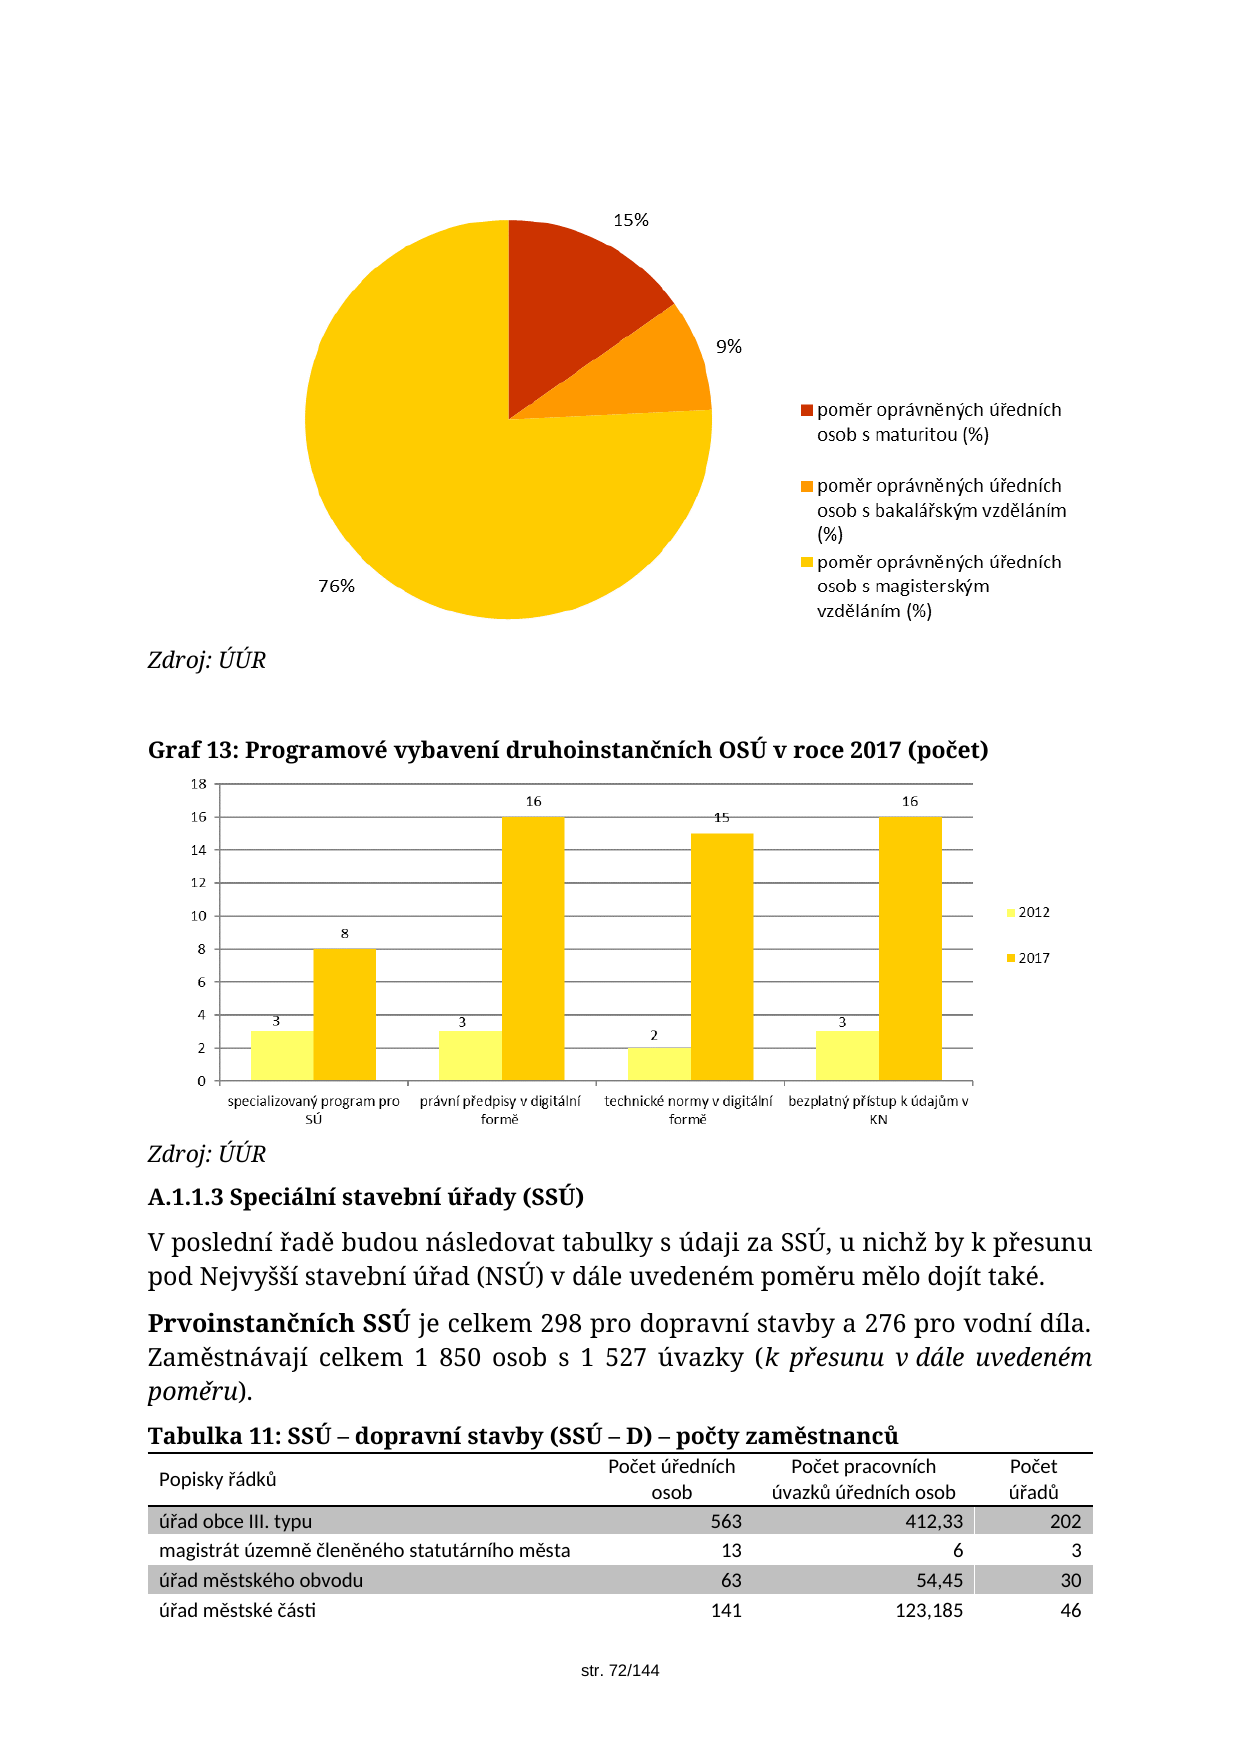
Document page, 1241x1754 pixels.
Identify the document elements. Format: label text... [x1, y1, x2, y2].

table_cell 123,185 [753, 1595, 974, 1624]
table_cell 412,33 [753, 1507, 974, 1534]
table_header Počet úředních osob [591, 1454, 753, 1504]
picture [147, 192, 1092, 644]
text Prvoinstančních SSÚ je celkem 298 pro dopravní stavby a 276 pro vodní díla. Zaměstnávají celkem 1 850 osob s 1 527 úvazky (k přesunu v dále uvedeném poměru). [148, 1306, 1092, 1408]
table_header Počet pracovních úvazků úředních osob [753, 1454, 974, 1504]
table_cell úřad městského obvodu [148, 1565, 591, 1594]
table_cell 563 [591, 1507, 753, 1534]
table_cell 3 [975, 1535, 1093, 1564]
table_cell 46 [975, 1595, 1093, 1624]
text V poslední řadě budou následovat tabulky s údaji za SSÚ, u nichž by k přesunu pod Nejvyšší stavební úřad (NSÚ) v dále uvedeném poměru mělo dojít také. [148, 1225, 1092, 1293]
text Zdroj: ÚÚR [148, 1138, 1092, 1169]
table_cell magistrát územně členěného statutárního města [148, 1535, 591, 1564]
table_cell 13 [591, 1535, 753, 1564]
table_cell 6 [753, 1535, 974, 1564]
table_cell 30 [975, 1565, 1093, 1594]
list A.1.1.3 Speciální stavební úřady (SSÚ) [148, 1181, 1092, 1212]
text Tabulka 11: SSÚ – dopravní stavby (SSÚ – D) – počty zaměstnanců [148, 1420, 1092, 1452]
table_cell úřad městské části [148, 1595, 591, 1624]
table_cell 63 [591, 1565, 753, 1594]
table_cell 54,45 [753, 1565, 974, 1594]
table_cell 141 [591, 1595, 753, 1624]
table_header Popisky řádků [148, 1454, 591, 1504]
picture [147, 765, 1092, 1138]
text Zdroj: ÚÚR [148, 644, 1092, 675]
table_header Počet úřadů [975, 1454, 1093, 1504]
table_cell úřad obce III. typu [148, 1507, 591, 1534]
text Graf 13: Programové vybavení druhoinstančních OSÚ v roce 2017 (počet) [148, 734, 1092, 765]
table_cell 202 [975, 1507, 1093, 1534]
